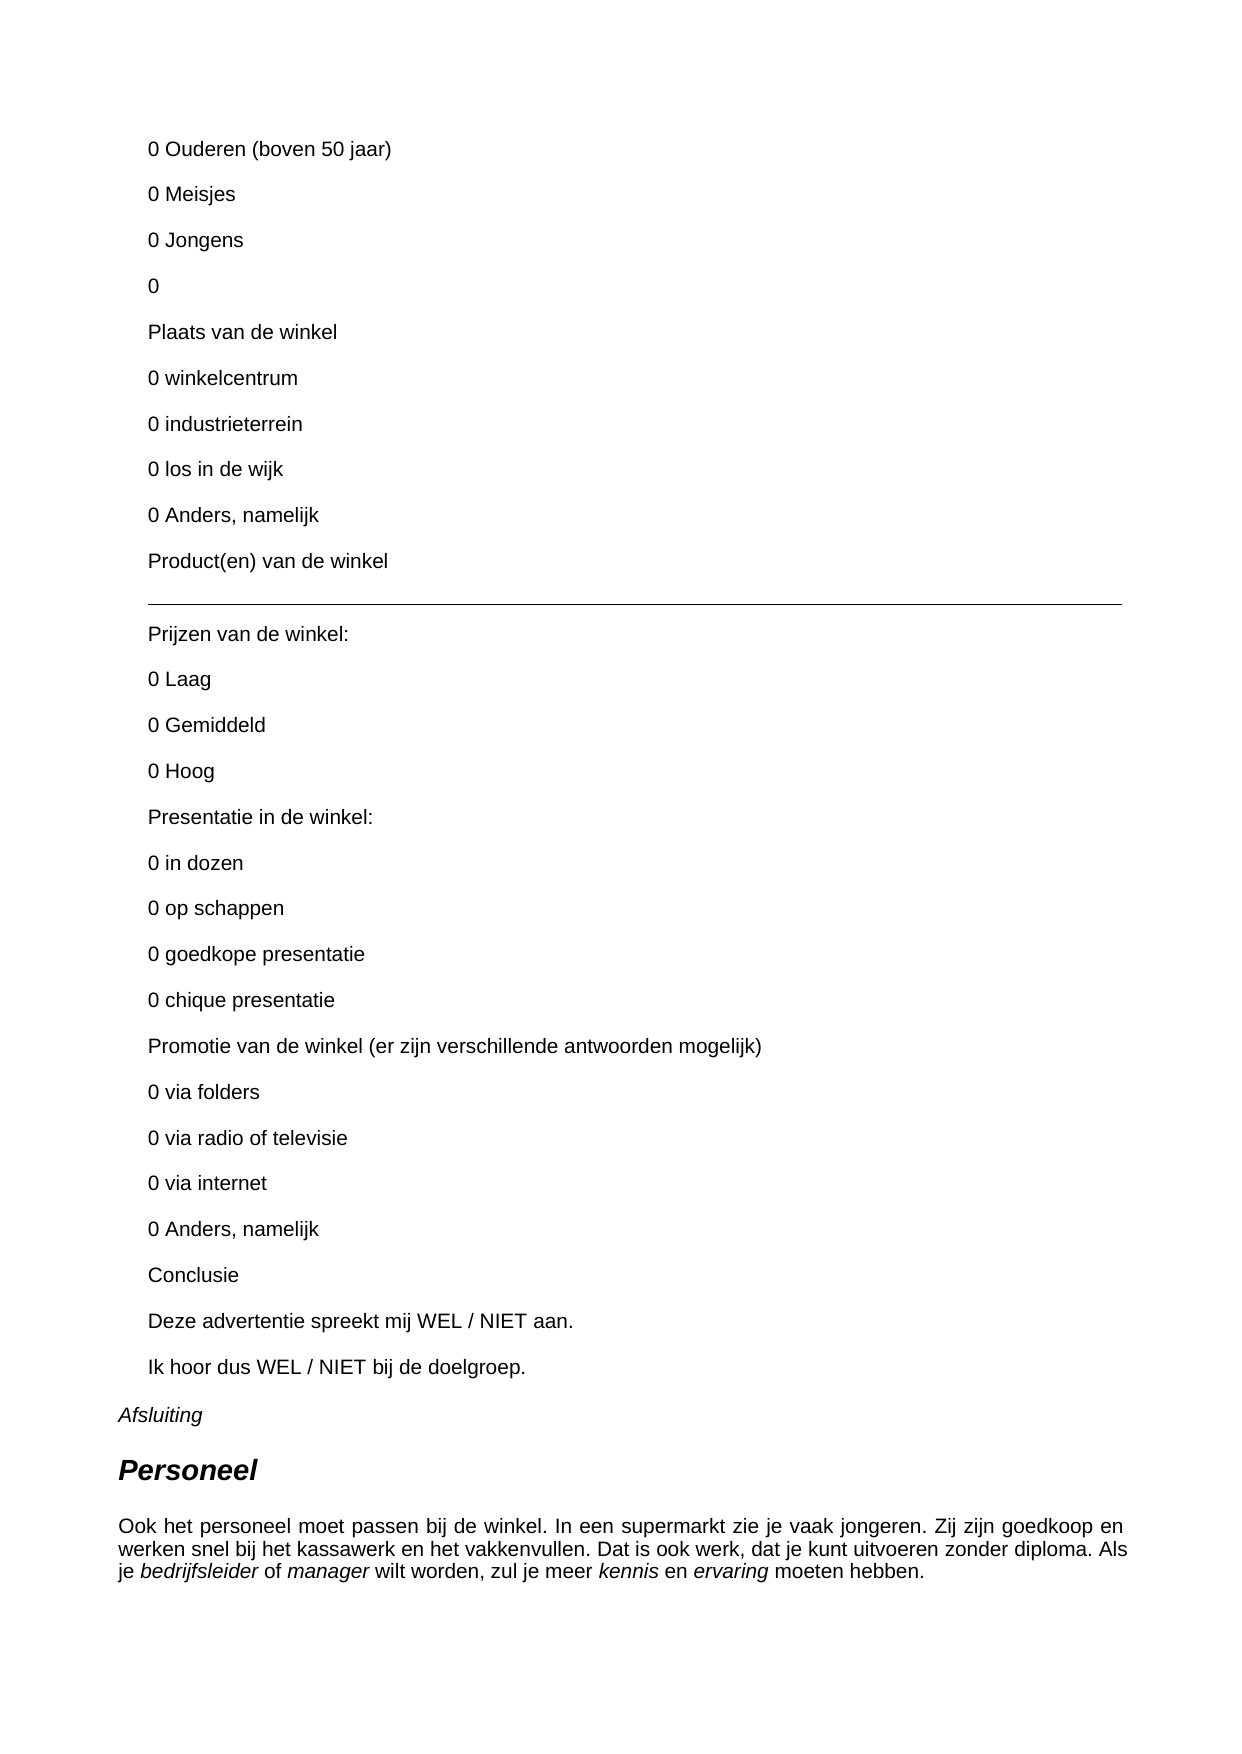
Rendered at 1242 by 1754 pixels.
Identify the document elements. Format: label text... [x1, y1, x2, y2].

text Plaats van de winkel [148, 320, 1137, 344]
text Conclusie [148, 1263, 1137, 1287]
text Ook het personeel moet passen bij de winkel. In een supermarkt zie je vaak jongeren. Zij zijn goedkoop en werken snel bij het kassawerk en het vakkenvullen. Dat is ook werk, dat je kunt uitvoeren zonder diploma. Als [118, 1515, 1152, 1561]
text 0 in dozen [148, 850, 1137, 874]
text Afsluiting [118, 1403, 1137, 1427]
text 0 winkelcentrum [148, 366, 1137, 389]
text Prijzen van de winkel: [148, 624, 1137, 645]
text Personeel [118, 1453, 1137, 1486]
text 0 via folders [148, 1079, 1137, 1103]
text 0 Anders, namelijk [148, 503, 1137, 527]
text 0 op schappen [148, 896, 1137, 920]
text Product(en) van de winkel [148, 549, 1137, 573]
text 0 Meisjes [148, 182, 1137, 206]
text 0 Anders, namelijk [148, 1217, 1137, 1241]
text 0 via radio of televisie [148, 1125, 1137, 1149]
text Deze advertentie spreekt mij WEL / NIET aan. Ik hoor dus WEL / NIET bij de doelgroep. [148, 1309, 587, 1379]
text 0 Hoog [148, 759, 1137, 783]
text 0 Ouderen (boven 50 jaar) [148, 136, 1137, 160]
text Promotie van de winkel (er zijn verschillende antwoorden mogelijk) [148, 1034, 1137, 1058]
text 0 Gemiddeld [148, 713, 1137, 737]
text 0 [148, 274, 1137, 298]
text je bedrijfsleider of manager wilt worden, zul je meer kennis en ervaring moeten hebben. [118, 1561, 1137, 1583]
text 0 via internet [148, 1171, 1137, 1195]
text 0 goedkope presentatie [148, 942, 1137, 966]
text 0 chique presentatie [148, 988, 1137, 1012]
text 0 Jongens [148, 228, 1137, 252]
text 0 Laag [148, 667, 1137, 691]
text Presentatie in de winkel: [148, 804, 1137, 828]
text 0 industrieterrein [148, 411, 1137, 435]
text 0 los in de wijk [148, 457, 1137, 481]
